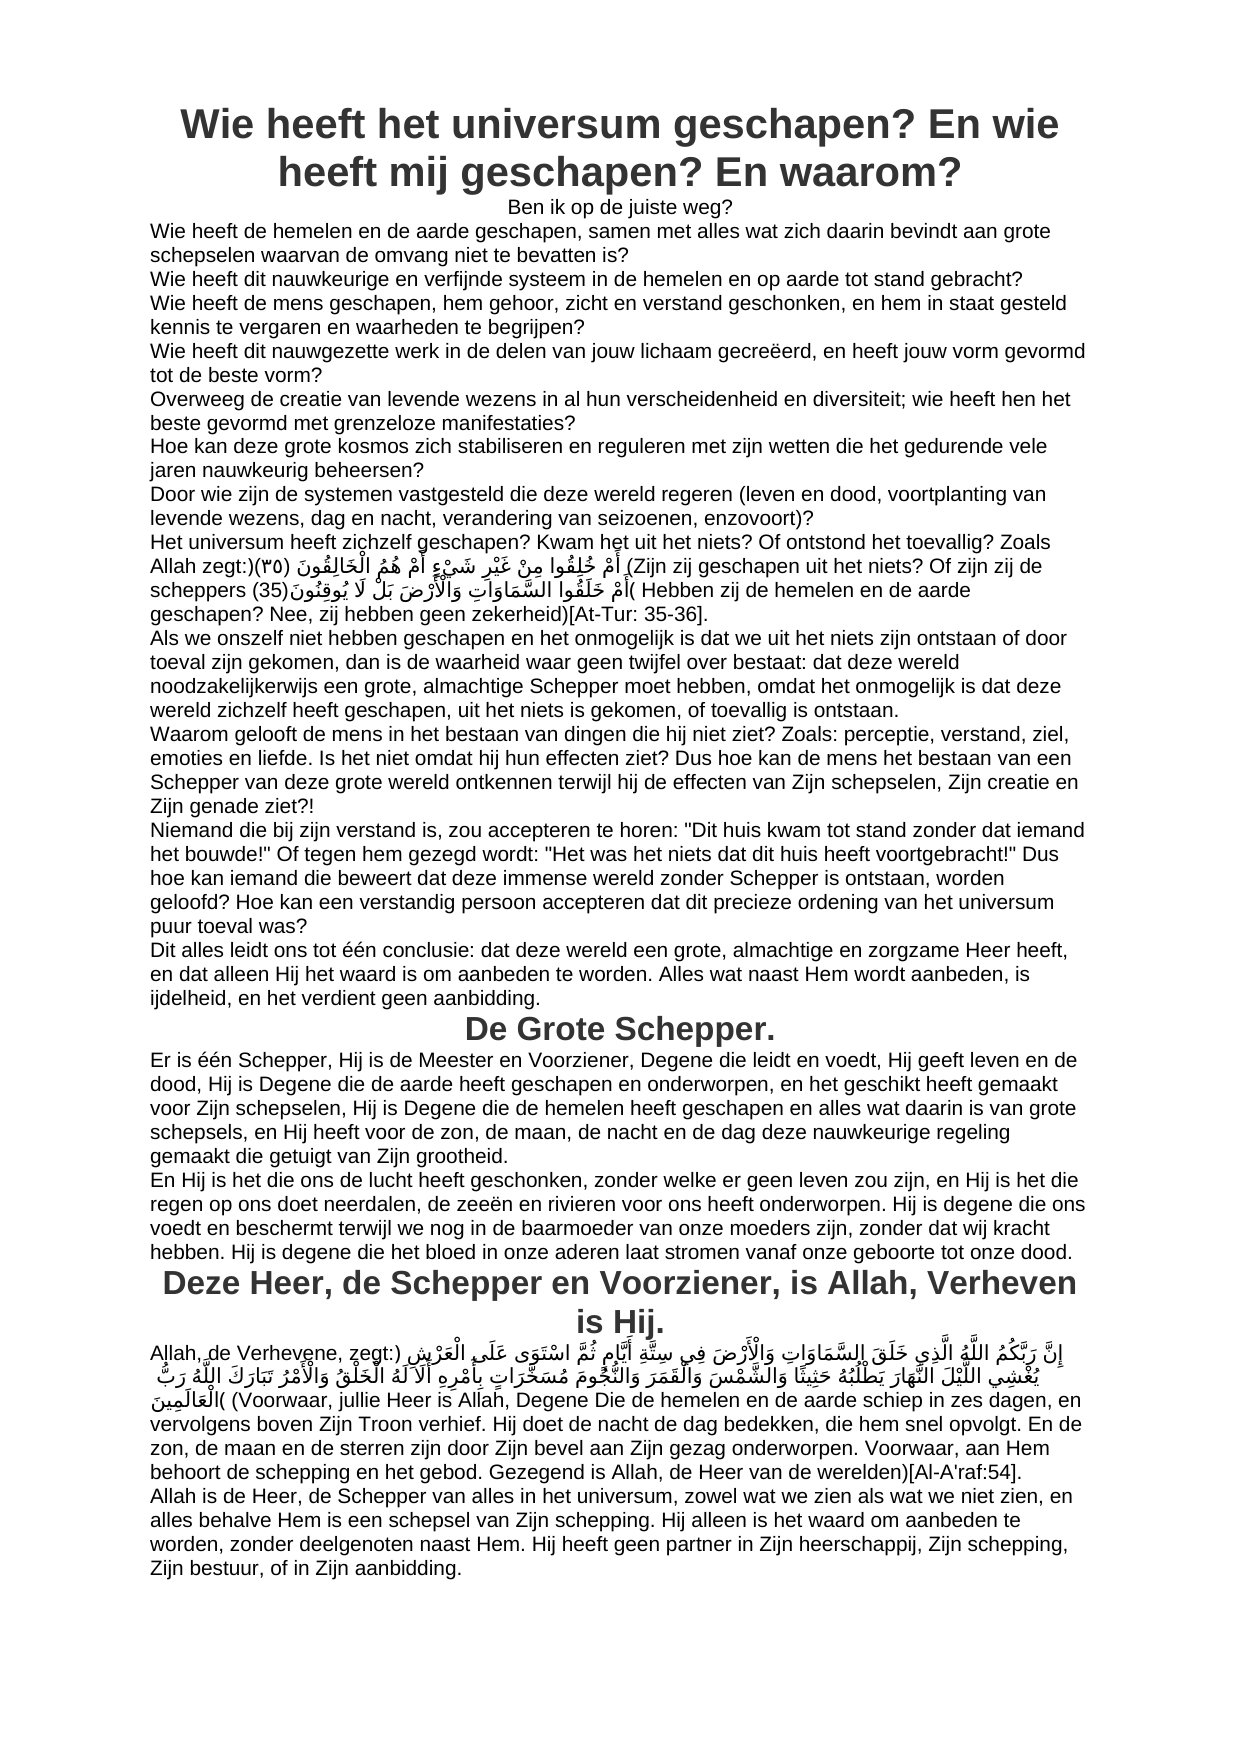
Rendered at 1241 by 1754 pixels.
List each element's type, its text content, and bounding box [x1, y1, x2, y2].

text En Hij is het die ons de lucht heeft geschonken, zonder welke er geen leven zou zijn, en Hij is het die regen op ons doet neerdalen, de zeeën en rivieren voor ons heeft onderworpen. Hij is degene die ons voedt en beschermt terwijl we nog in de baarmoeder van onze moeders zijn, zonder dat wij kracht hebben. Hij is degene die het bloed in onze aderen laat stromen vanaf onze geboorte tot onze dood. [150, 1168, 1090, 1263]
text Waarom gelooft de mens in het bestaan van dingen die hij niet ziet? Zoals: perceptie, verstand, ziel, emoties en liefde. Is het niet omdat hij hun effecten ziet? Dus hoe kan de mens het bestaan van een Schepper van deze grote wereld ontkennen terwijl hij de effecten van Zijn schepselen, Zijn creatie en Zijn genade ziet?! [150, 722, 1090, 818]
text Als we onszelf niet hebben geschapen en het onmogelijk is dat we uit het niets zijn ontstaan of door toeval zijn gekomen, dan is de waarheid waar geen twijfel over bestaat: dat deze wereld noodzakelijkerwijs een grote, almachtige Schepper moet hebben, omdat het onmogelijk is dat deze wereld zichzelf heeft geschapen, uit het niets is gekomen, of toevallig is ontstaan. [150, 626, 1090, 722]
text Wie heeft de hemelen en de aarde geschapen, samen met alles wat zich daarin bevindt aan grote schepselen waarvan de omvang niet te bevatten is? [150, 219, 1090, 267]
text Allah is de Heer, de Schepper van alles in het universum, zowel wat we zien als wat we niet zien, en alles behalve Hem is een schepsel van Zijn schepping. Hij alleen is het waard om aanbeden te worden, zonder deelgenoten naast Hem. Hij heeft geen partner in Zijn heerschappij, Zijn schepping, Zijn bestuur, of in Zijn aanbidding. [150, 1484, 1090, 1580]
text Overweeg de creatie van levende wezens in al hun verscheidenheid en diversiteit; wie heeft hen het beste gevormd met grenzeloze manifestaties? [150, 386, 1090, 434]
text Dit alles leidt ons tot één conclusie: dat deze wereld een grote, almachtige en zorgzame Heer heeft, en dat alleen Hij het waard is om aanbeden te worden. Alles wat naast Hem wordt aanbeden, is ijdelheid, en het verdient geen aanbidding. [150, 937, 1090, 1009]
text Het universum heeft zichzelf geschapen? Kwam het uit het niets? Of ontstond het toevallig? Zoals Allah zegt:﴿‌أَمْ ‌خُلِقُوا مِنْ غَيْرِ شَيْءٍ أَمْ هُمُ الْخَالِقُونَ (٣٥) (Zijn zij geschapen uit het niets? Of zijn zij de scheppers (35)أَمْ خَلَقُوا السَّمَاوَاتِ وَالْأَرْضَ بَلْ لَا يُوقِنُونَ﴾ Hebben zij de hemelen en de aarde geschapen? Nee, zij hebben geen zekerheid)[At-Tur: 35-36]. [150, 530, 1090, 626]
text Wie heeft dit nauwgezette werk in de delen van jouw lichaam gecreëerd, en heeft jouw vorm gevormd tot de beste vorm? [150, 338, 1090, 386]
subtitle Deze Heer, de Schepper en Voorziener, is Allah, Verheven is Hij. [150, 1263, 1090, 1340]
subtitle Wie heeft het universum geschapen? En wie heeft mij geschapen? En waarom? [150, 99, 1090, 195]
text Hoe kan deze grote kosmos zich stabiliseren en reguleren met zijn wetten die het gedurende vele jaren nauwkeurig beheersen? [150, 434, 1090, 482]
text Niemand die bij zijn verstand is, zou accepteren te horen: "Dit huis kwam tot stand zonder dat iemand het bouwde!" Of tegen hem gezegd wordt: "Het was het niets dat dit huis heeft voortgebracht!" Dus hoe kan iemand die beweert dat deze immense wereld zonder Schepper is ontstaan, worden geloofd? Hoe kan een verstandig persoon accepteren dat dit precieze ordening van het universum puur toeval was? [150, 818, 1090, 937]
subtitle De Grote Schepper. [150, 1009, 1090, 1048]
text Allah, de Verhevene, zegt:﴿إِنَّ رَبَّكُمُ اللَّهُ الَّذِي خَلَقَ السَّمَاوَاتِ وَالْأَرْضَ فِي سِتَّةِ أَيَّامٍ ثُمَّ اسْتَوَى عَلَى الْعَرْشِ ‌يُغْشِي ‌اللَّيْلَ النَّهَارَ يَطْلُبُهُ حَثِيثًا وَالشَّمْسَ وَالْقَمَرَ وَالنُّجُومَ مُسَخَّرَاتٍ بِأَمْرِهِ أَلَا لَهُ الْخَلْقُ وَالْأَمْرُ تَبَارَكَ اللَّهُ رَبُّ الْعَالَمِينَ﴾ (Voorwaar, jullie Heer is Allah, Degene Die de hemelen en de aarde schiep in zes dagen, en vervolgens boven Zijn Troon verhief. Hij doet de nacht de dag bedekken, die hem snel opvolgt. En de zon, de maan en de sterren zijn door Zijn bevel aan Zijn gezag onderworpen. Voorwaar, aan Hem behoort de schepping en het gebod. Gezegend is Allah, de Heer van de werelden)[Al-A'raf:54]. [150, 1340, 1090, 1484]
text Er is één Schepper, Hij is de Meester en Voorziener, Degene die leidt en voedt, Hij geeft leven en de dood, Hij is Degene die de aarde heeft geschapen en onderworpen, en het geschikt heeft gemaakt voor Zijn schepselen, Hij is Degene die de hemelen heeft geschapen en alles wat daarin is van grote schepsels, en Hij heeft voor de zon, de maan, de nacht en de dag deze nauwkeurige regeling gemaakt die getuigt van Zijn grootheid. [150, 1048, 1090, 1168]
text Ben ik op de juiste weg? [150, 195, 1090, 219]
text Door wie zijn de systemen vastgesteld die deze wereld regeren (leven en dood, voortplanting van levende wezens, dag en nacht, verandering van seizoenen, enzovoort)? [150, 482, 1090, 530]
text Wie heeft de mens geschapen, hem gehoor, zicht en verstand geschonken, en hem in staat gesteld kennis te vergaren en waarheden te begrijpen? [150, 291, 1090, 338]
text Wie heeft dit nauwkeurige en verfijnde systeem in de hemelen en op aarde tot stand gebracht? [150, 267, 1090, 291]
